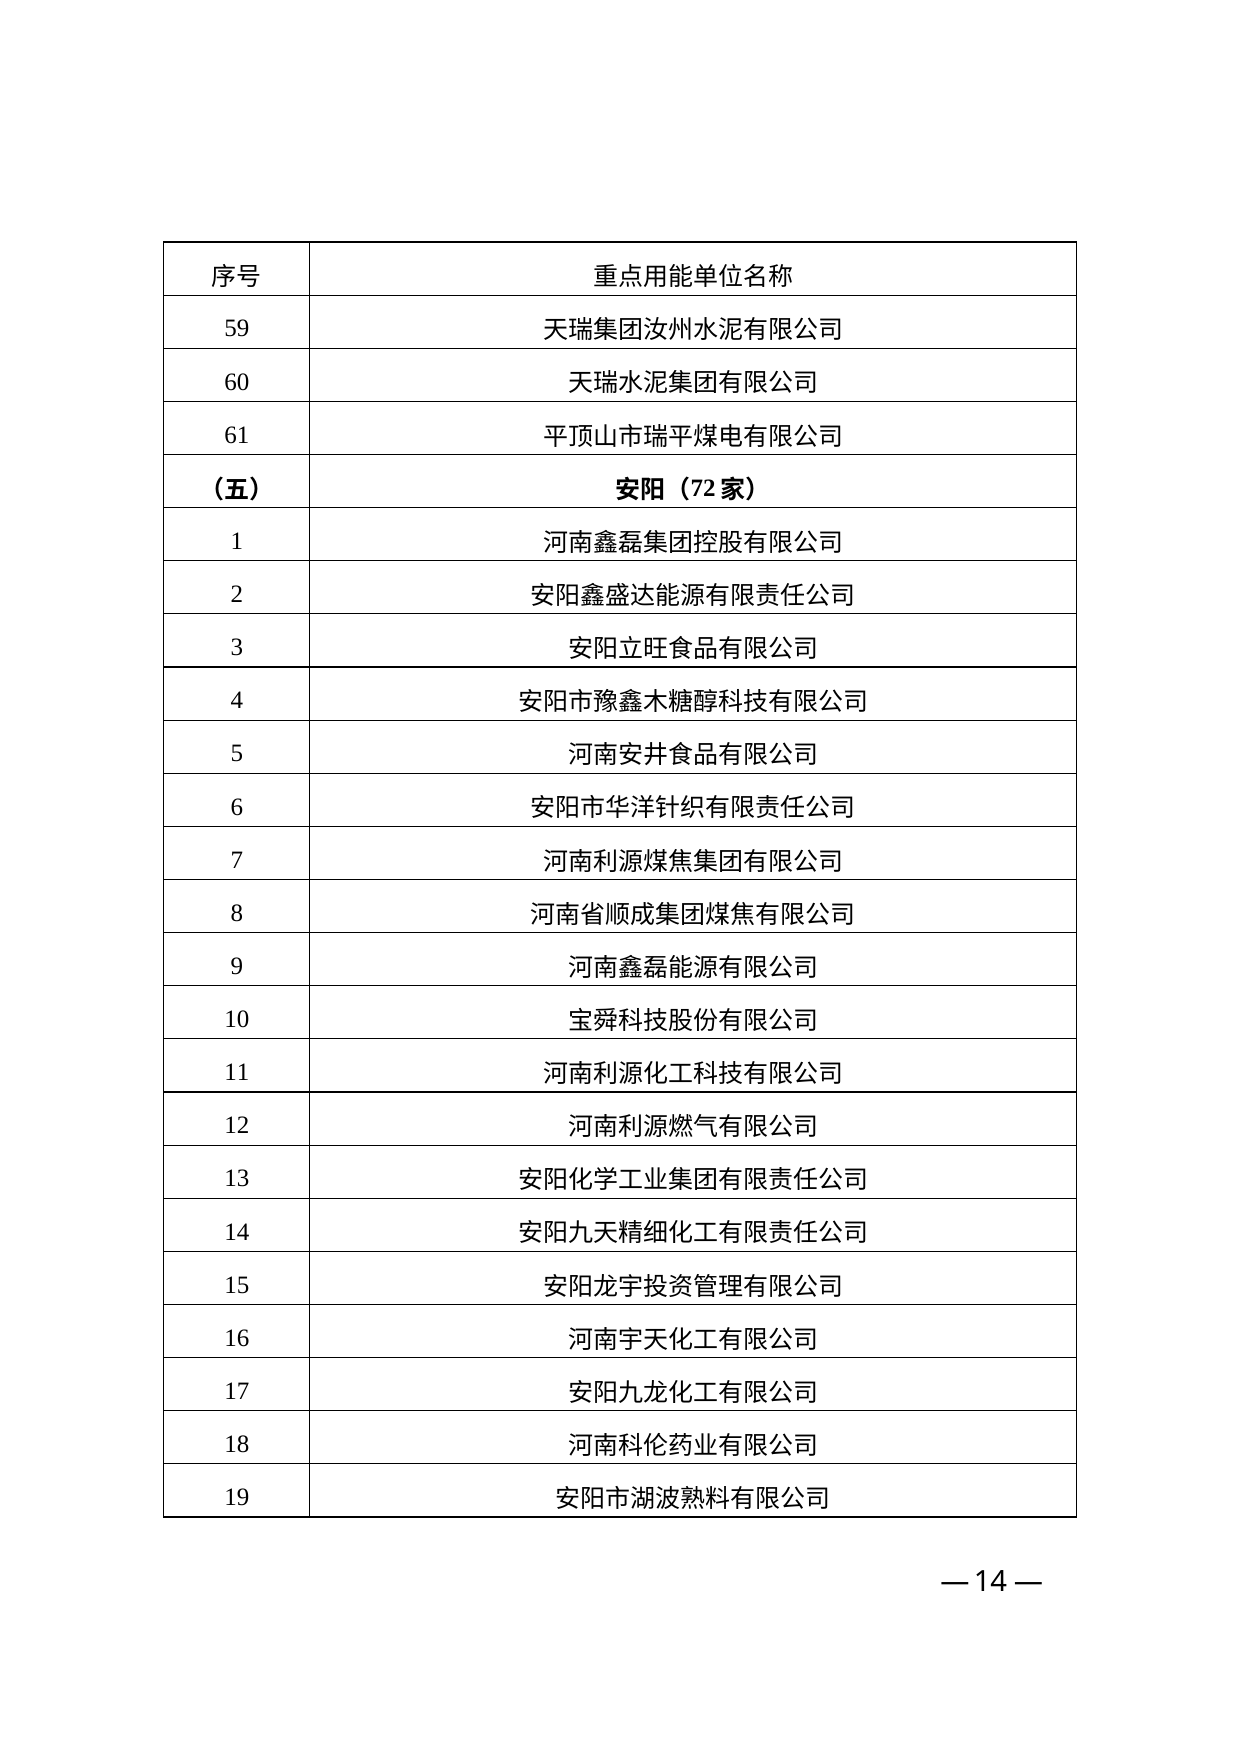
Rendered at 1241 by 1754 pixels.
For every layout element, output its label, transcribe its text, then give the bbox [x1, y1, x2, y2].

table_cell 河南利源煤焦集团有限公司 [310, 827, 1076, 879]
table_cell 3 [164, 614, 309, 666]
table_cell 15 [164, 1252, 309, 1304]
table_cell 8 [164, 880, 309, 932]
table_cell 安阳九龙化工有限公司 [310, 1358, 1076, 1410]
table_cell 2 [164, 561, 309, 613]
table_cell 4 [164, 668, 309, 719]
table_cell 6 [164, 774, 309, 826]
table_cell 安阳市湖波熟料有限公司 [310, 1464, 1076, 1516]
table_cell 59 [164, 296, 309, 348]
table_cell 河南利源燃气有限公司 [310, 1093, 1076, 1144]
table_cell 1 [164, 508, 309, 560]
table_cell 河南利源化工科技有限公司 [310, 1039, 1076, 1091]
table_cell 河南科伦药业有限公司 [310, 1411, 1076, 1463]
table_cell 河南宇天化工有限公司 [310, 1305, 1076, 1357]
table_cell 平顶山市瑞平煤电有限公司 [310, 402, 1076, 454]
table_cell 安阳龙宇投资管理有限公司 [310, 1252, 1076, 1304]
table_cell 19 [164, 1464, 309, 1516]
table_cell 14 [164, 1199, 309, 1251]
table_cell 宝舜科技股份有限公司 [310, 986, 1076, 1038]
table_cell 17 [164, 1358, 309, 1410]
table_cell 安阳市华洋针织有限责任公司 [310, 774, 1076, 826]
table_cell 61 [164, 402, 309, 454]
table_cell 7 [164, 827, 309, 879]
table_cell 5 [164, 721, 309, 773]
table_cell 安阳市豫鑫木糖醇科技有限公司 [310, 668, 1076, 719]
table_cell 9 [164, 933, 309, 985]
table_cell （五） [164, 455, 309, 507]
table_cell 天瑞水泥集团有限公司 [310, 349, 1076, 401]
table_cell 安阳立旺食品有限公司 [310, 614, 1076, 666]
table_cell 河南省顺成集团煤焦有限公司 [310, 880, 1076, 932]
table_cell 安阳（72家） [310, 455, 1076, 507]
table_cell 安阳化学工业集团有限责任公司 [310, 1146, 1076, 1198]
table_cell 60 [164, 349, 309, 401]
table_cell 安阳九天精细化工有限责任公司 [310, 1199, 1076, 1251]
table_header 重点用能单位名称 [310, 243, 1076, 294]
table_cell 河南鑫磊集团控股有限公司 [310, 508, 1076, 560]
table_cell 10 [164, 986, 309, 1038]
table_cell 16 [164, 1305, 309, 1357]
table_cell 河南鑫磊能源有限公司 [310, 933, 1076, 985]
table_cell 11 [164, 1039, 309, 1091]
table_cell 河南安井食品有限公司 [310, 721, 1076, 773]
table_cell 安阳鑫盛达能源有限责任公司 [310, 561, 1076, 613]
table_cell 12 [164, 1093, 309, 1144]
table_cell 13 [164, 1146, 309, 1198]
table_cell 天瑞集团汝州水泥有限公司 [310, 296, 1076, 348]
table_cell 18 [164, 1411, 309, 1463]
table_header 序号 [164, 243, 309, 294]
